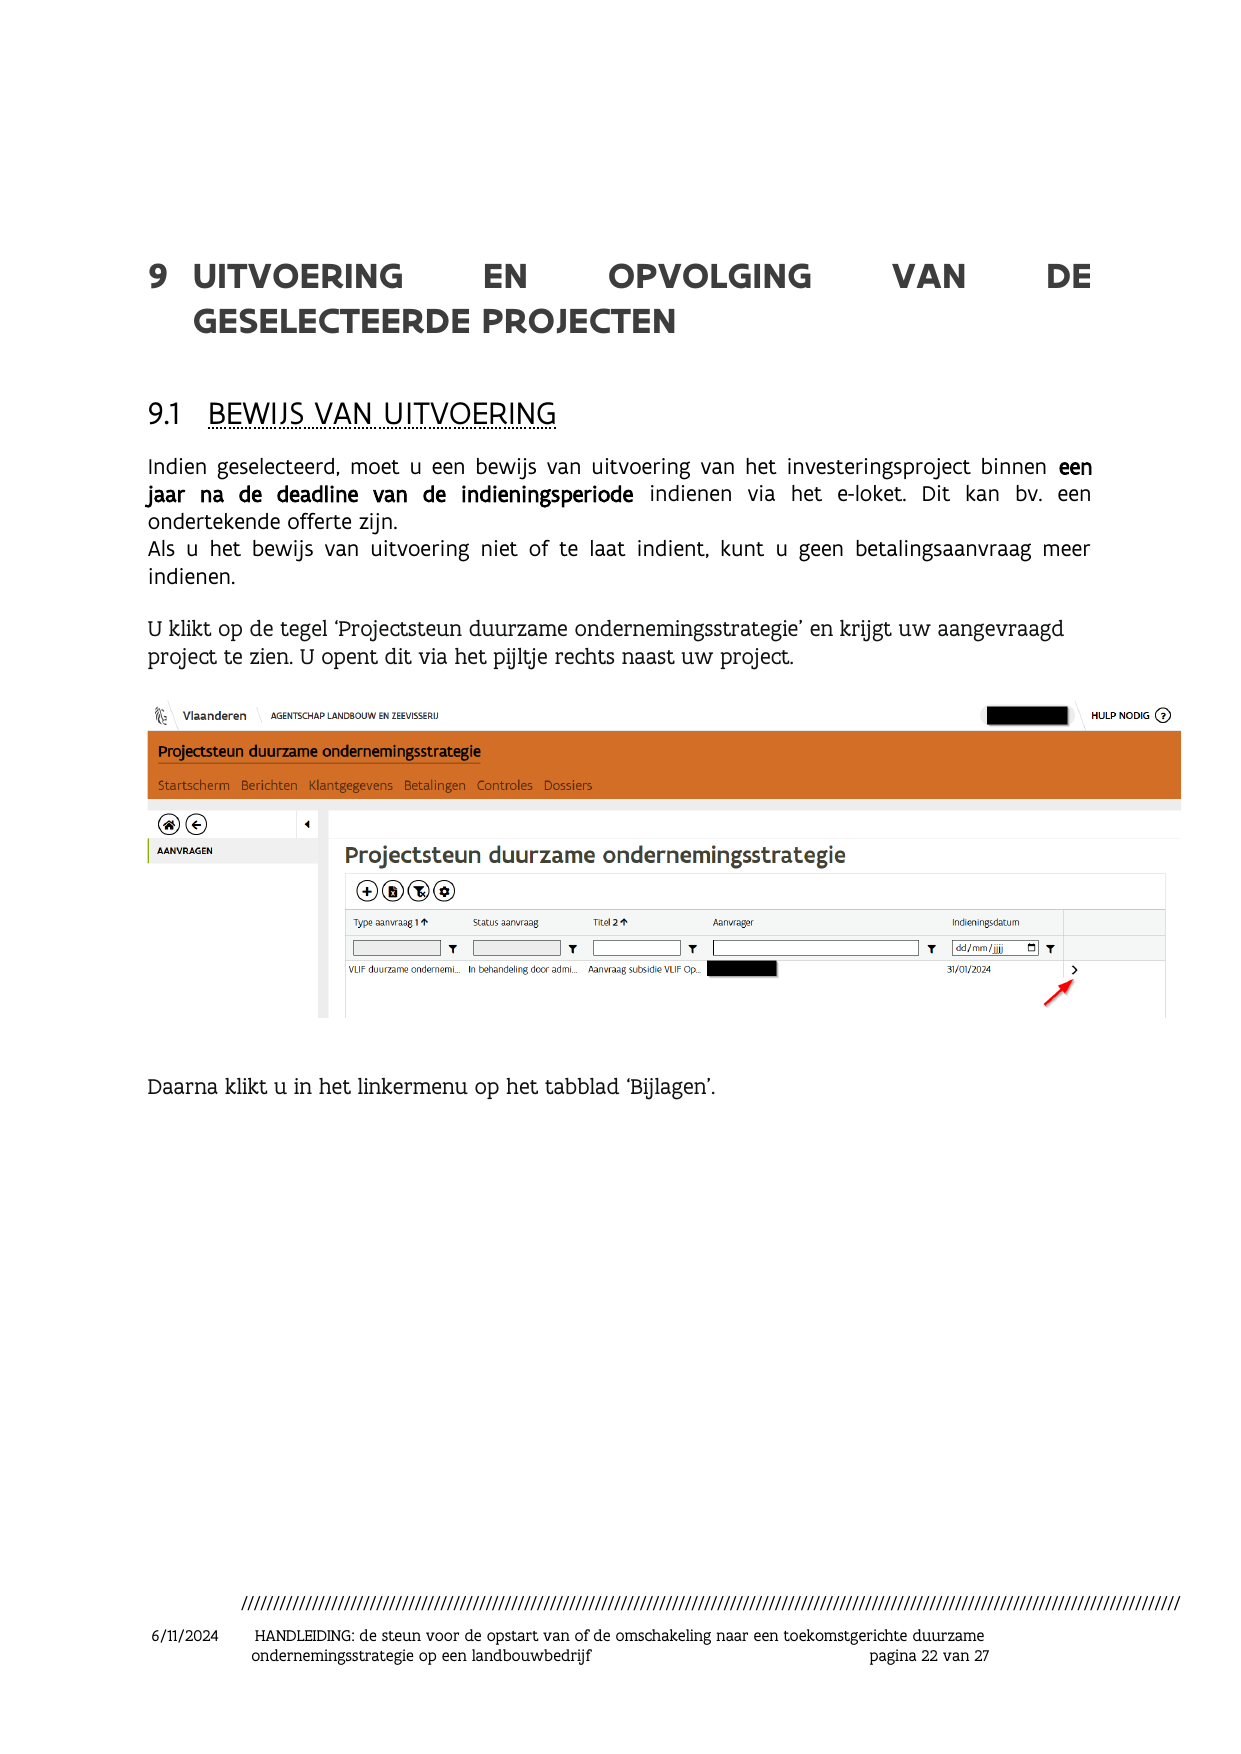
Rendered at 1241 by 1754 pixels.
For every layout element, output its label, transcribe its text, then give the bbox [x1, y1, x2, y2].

text Daarna klikt u in het linkermenu op het tabblad ‘Bijlagen’. [148, 1073, 1093, 1100]
subtitle Indien geselecteerd, moet u een bewijs van uitvoering van het investeringsproject binnen een jaar na de deadline van de indieningsperiode indienen via het e-loket. Dit kan bv. een ondertekende offerte zijn. [148, 453, 1093, 535]
subtitle Bewijs van uitvoering [148, 393, 1093, 433]
subtitle Uitvoering en opvolging van de geselecteerde projecten [148, 253, 1093, 343]
text U klikt op de tegel ‘Projectsteun duurzame ondernemingsstrategie’ en krijgt uw aangevraagd project te zien. U opent dit via het pijltje rechts naast uw project. [148, 615, 1093, 670]
picture [147, 697, 1182, 1018]
subtitle Als u het bewijs van uitvoering niet of te laat indient, kunt u geen betalingsaanvraag meer indienen. [148, 535, 1093, 590]
